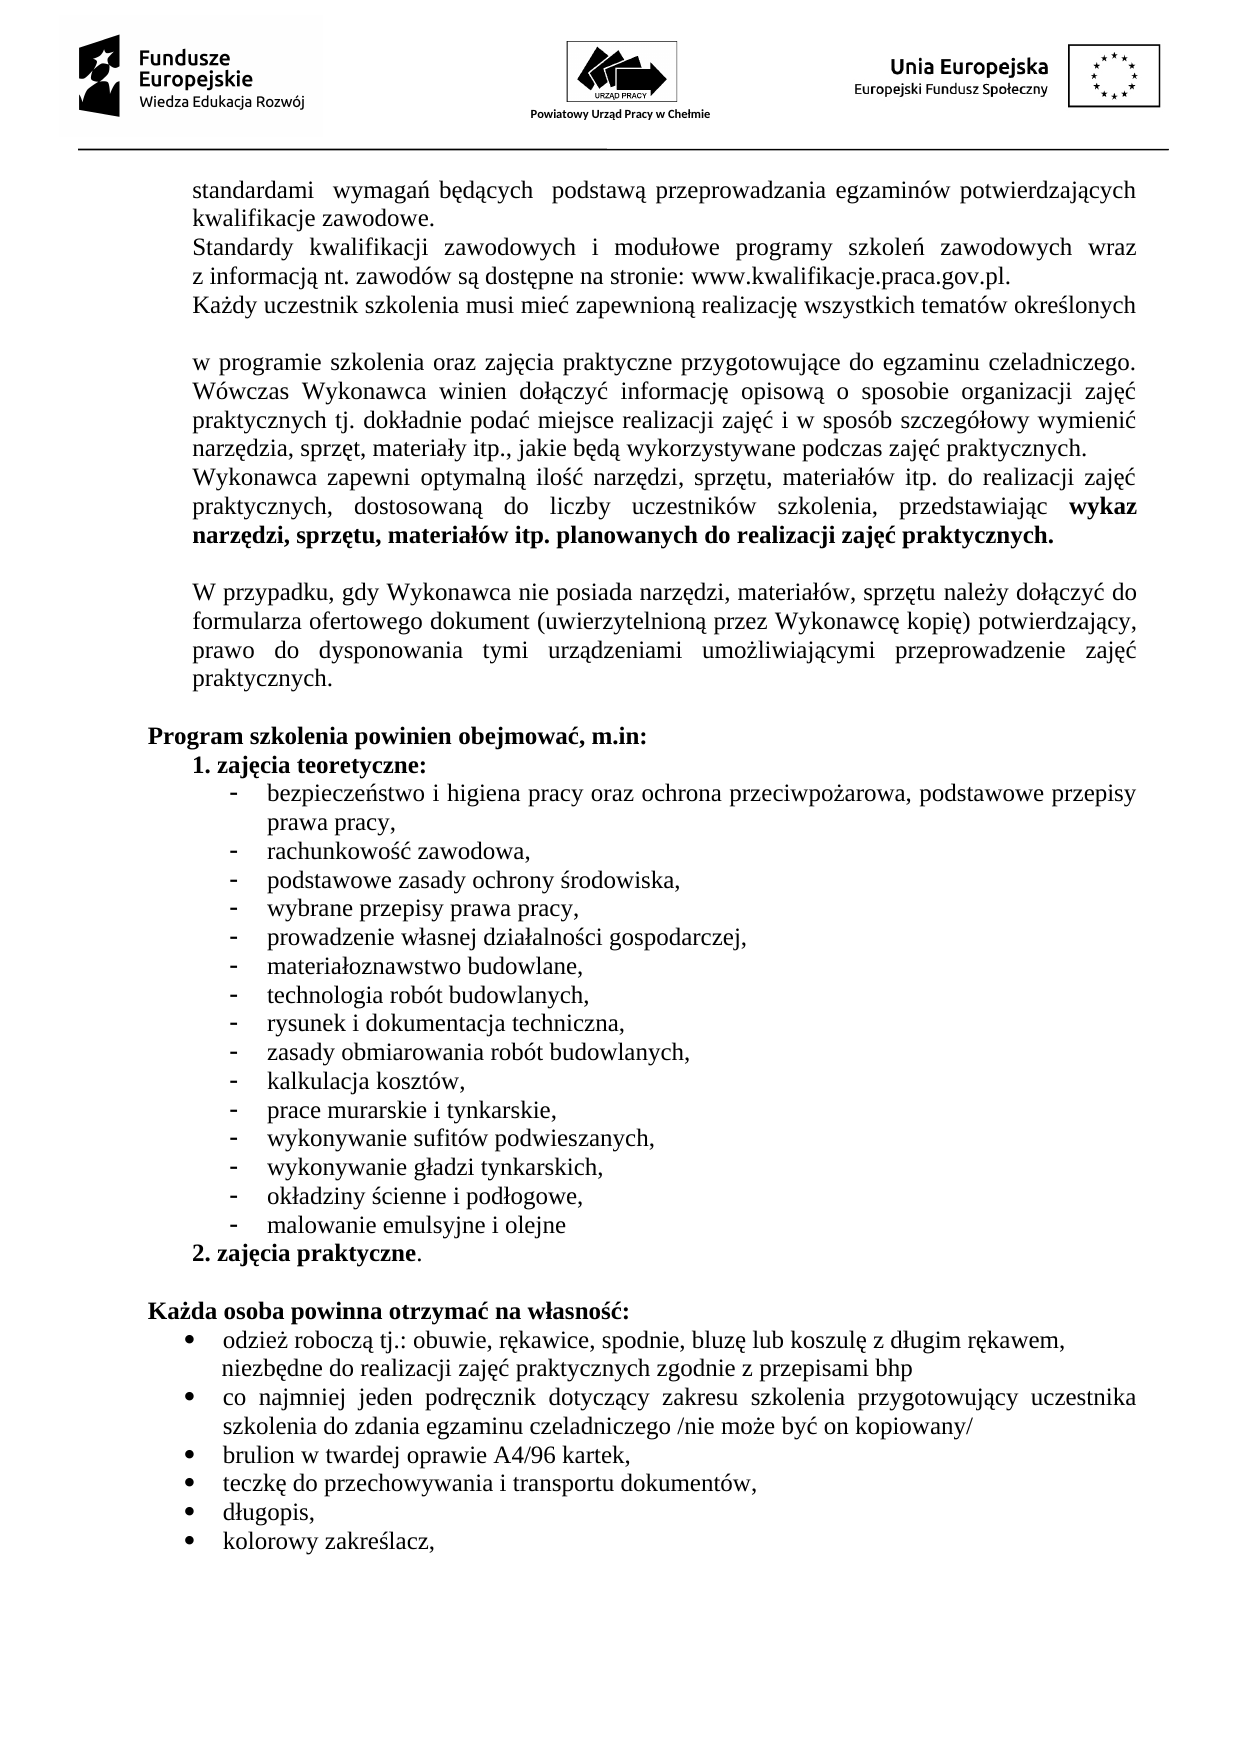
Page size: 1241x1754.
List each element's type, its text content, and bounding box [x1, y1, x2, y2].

text Program szkolenia powinien obejmować, m.in: [148, 721, 1137, 750]
list okładziny ścienne i podłogowe, [229, 1181, 1137, 1210]
text Każdy uczestnik szkolenia musi mieć zapewnioną realizację wszystkich tematów określonych w programie szkolenia oraz zajęcia praktyczne przygotowujące do egzaminu czeladniczego. Wówczas Wykonawca winien dołączyć informację opisową o sposobie organizacji zajęć praktycznych tj. dokładnie podać miejsce realizacji zajęć i w sposób szczegółowy wymienić narzędzia, sprzęt, materiały itp., jakie będą wykorzystywane podczas zajęć praktycznych. [192, 290, 1137, 462]
list długopis, [185, 1497, 1137, 1526]
text Każda osoba powinna otrzymać na własność: [148, 1296, 1137, 1325]
text Wykonawca zapewni optymalną ilość narzędzi, sprzętu, materiałów itp. do realizacji zajęć praktycznych, dostosowaną do liczby uczestników szkolenia, przedstawiając wykaz narzędzi, sprzętu, materiałów itp. planowanych do realizacji zajęć praktycznych. [192, 462, 1137, 548]
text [192, 175, 1137, 232]
list wykonywanie sufitów podwieszanych, [229, 1123, 1137, 1152]
text 1. zajęcia teoretyczne: [192, 750, 1137, 778]
picture [833, 23, 1180, 113]
list bezpieczeństwo i higiena pracy oraz ochrona przeciwpożarowa, podstawowe przepisy prawa pracy, [229, 778, 1137, 836]
text 2. zajęcia praktyczne. [192, 1238, 1137, 1267]
text Standardy kwalifikacji zawodowych i modułowe programy szkoleń zawodowych wraz z informacją nt. zawodów są dostępne na stronie: www.kwalifikacje.praca.gov.pl. [192, 232, 1137, 290]
list technologia robót budowlanych, [229, 980, 1137, 1008]
list odzież roboczą tj.: obuwie, rękawice, spodnie, bluzę lub koszulę z długim rękawem, [185, 1325, 1137, 1353]
list prowadzenie własnej działalności gospodarczej, [229, 922, 1137, 951]
list kolorowy zakreślacz, [185, 1526, 1137, 1555]
list rysunek i dokumentacja techniczna, [229, 1008, 1137, 1037]
list prace murarskie i tynkarskie, [229, 1095, 1137, 1123]
list podstawowe zasady ochrony środowiska, [229, 865, 1137, 893]
list kalkulacja kosztów, [229, 1066, 1137, 1095]
list brulion w twardej oprawie A4/96 kartek, [185, 1440, 1137, 1468]
list wybrane przepisy prawa pracy, [229, 893, 1137, 922]
list co najmniej jeden podręcznik dotyczący zakresu szkolenia przygotowujący uczestnika szkolenia do zdania egzaminu czeladniczego /nie może być on kopiowany/ [185, 1382, 1137, 1440]
list materiałoznawstwo budowlane, [229, 951, 1137, 980]
list rachunkowość zawodowa, [229, 836, 1137, 865]
text W przypadku, gdy Wykonawca nie posiada narzędzi, materiałów, sprzętu należy dołączyć do formularza ofertowego dokument (uwierzytelnioną przez Wykonawcę kopię) potwierdzający, prawo do dysponowania tymi urządzeniami umożliwiającymi przeprowadzenie zajęć praktycznych. [192, 577, 1137, 692]
text niezbędne do realizacji zajęć praktycznych zgodnie z przepisami bhp [148, 1353, 1137, 1382]
list wykonywanie gładzi tynkarskich, [229, 1152, 1137, 1181]
list malowanie emulsyjne i olejne [229, 1210, 1137, 1238]
list teczkę do przechowywania i transportu dokumentów, [185, 1468, 1137, 1497]
picture [59, 15, 324, 137]
list zasady obmiarowania robót budowlanych, [229, 1037, 1137, 1066]
